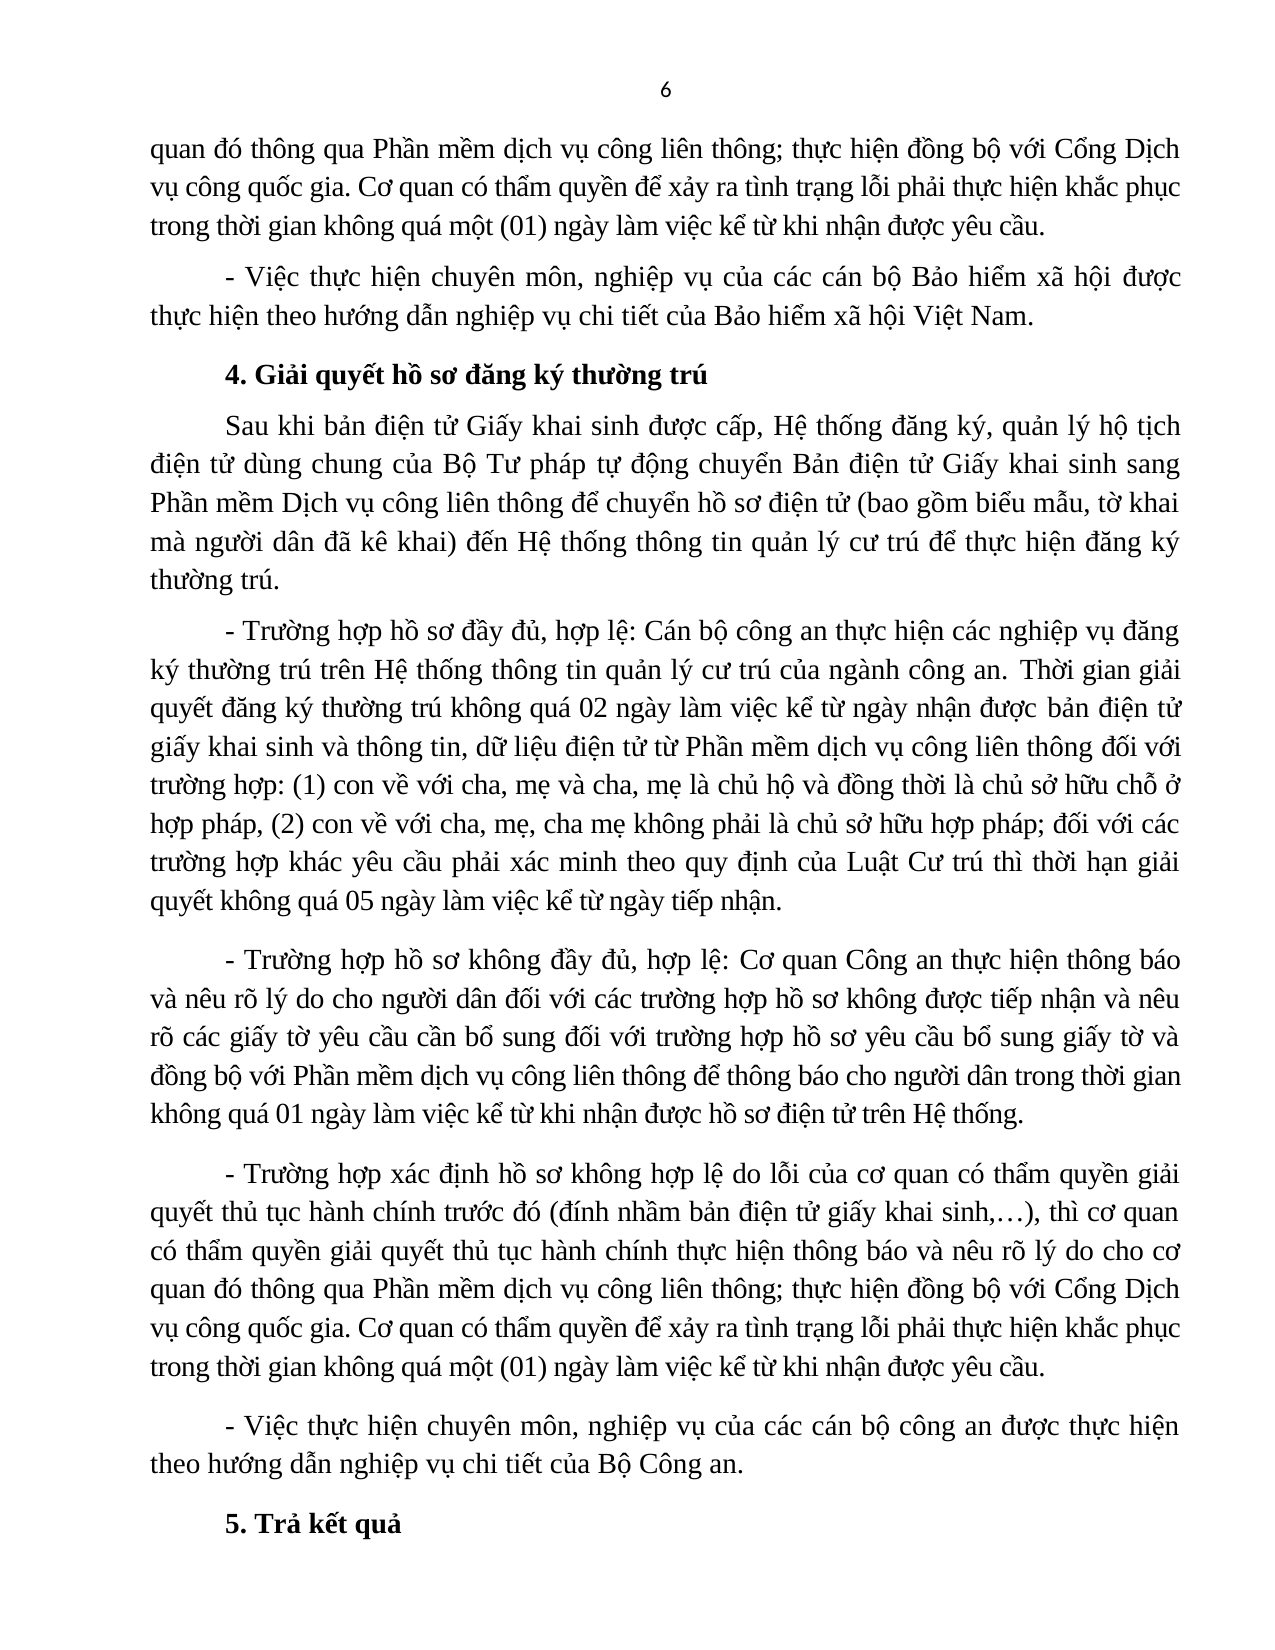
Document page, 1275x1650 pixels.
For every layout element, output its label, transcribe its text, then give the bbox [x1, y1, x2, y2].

text 4. Giải quyết hồ sơ đăng ký thường trú [150, 357, 1181, 391]
text - Việc thực hiện chuyên môn, nghiệp vụ của các cán bộ công an được thực hiện theo hướng dẫn nghiệp vụ chi tiết của Bộ Công an. [150, 1408, 1181, 1480]
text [150, 131, 1181, 242]
text 5. Trả kết quả [150, 1506, 1181, 1539]
text Sau khi bản điện tử Giấy khai sinh được cấp, Hệ thống đăng ký, quản lý hộ tịch điện tử dùng chung của Bộ Tư pháp tự động chuyển Bản điện tử Giấy khai sinh sang Phần mềm Dịch vụ công liên thông để chuyển hồ sơ điện tử (bao gồm biểu mẫu, tờ khai mà người dân đã kê khai) đến Hệ thống thông tin quản lý cư trú để thực hiện đăng ký thường trú. [150, 408, 1181, 596]
text - Việc thực hiện chuyên môn, nghiệp vụ của các cán bộ Bảo hiểm xã hội được thực hiện theo hướng dẫn nghiệp vụ chi tiết của Bảo hiểm xã hội Việt Nam. [150, 259, 1181, 331]
text - Trường hợp hồ sơ không đầy đủ, hợp lệ: Cơ quan Công an thực hiện thông báo và nêu rõ lý do cho người dân đối với các trường hợp hồ sơ không được tiếp nhận và nêu rõ các giấy tờ yêu cầu cần bổ sung đối với trường hợp hồ sơ yêu cầu bổ sung giấy tờ và đồng bộ với Phần mềm dịch vụ công liên thông để thông báo cho người dân trong thời gian không quá 01 ngày làm việc kể từ khi nhận được hồ sơ điện tử trên Hệ thống. [150, 942, 1181, 1130]
text - Trường hợp hồ sơ đầy đủ, hợp lệ: Cán bộ công an thực hiện các nghiệp vụ đăng ký thường trú trên Hệ thống thông tin quản lý cư trú của ngành công an. Thời gian giải quyết đăng ký thường trú không quá 02 ngày làm việc kể từ ngày nhận được bản điện tử giấy khai sinh và thông tin, dữ liệu điện tử từ Phần mềm dịch vụ công liên thông đối với trường hợp: (1) con về với cha, mẹ và cha, mẹ là chủ hộ và đồng thời là chủ sở hữu chỗ ở hợp pháp, (2) con về với cha, mẹ, cha mẹ không phải là chủ sở hữu hợp pháp; đối với các trường hợp khác yêu cầu phải xác minh theo quy định của Luật Cư trú thì thời hạn giải quyết không quá 05 ngày làm việc kể từ ngày tiếp nhận. [150, 613, 1181, 917]
